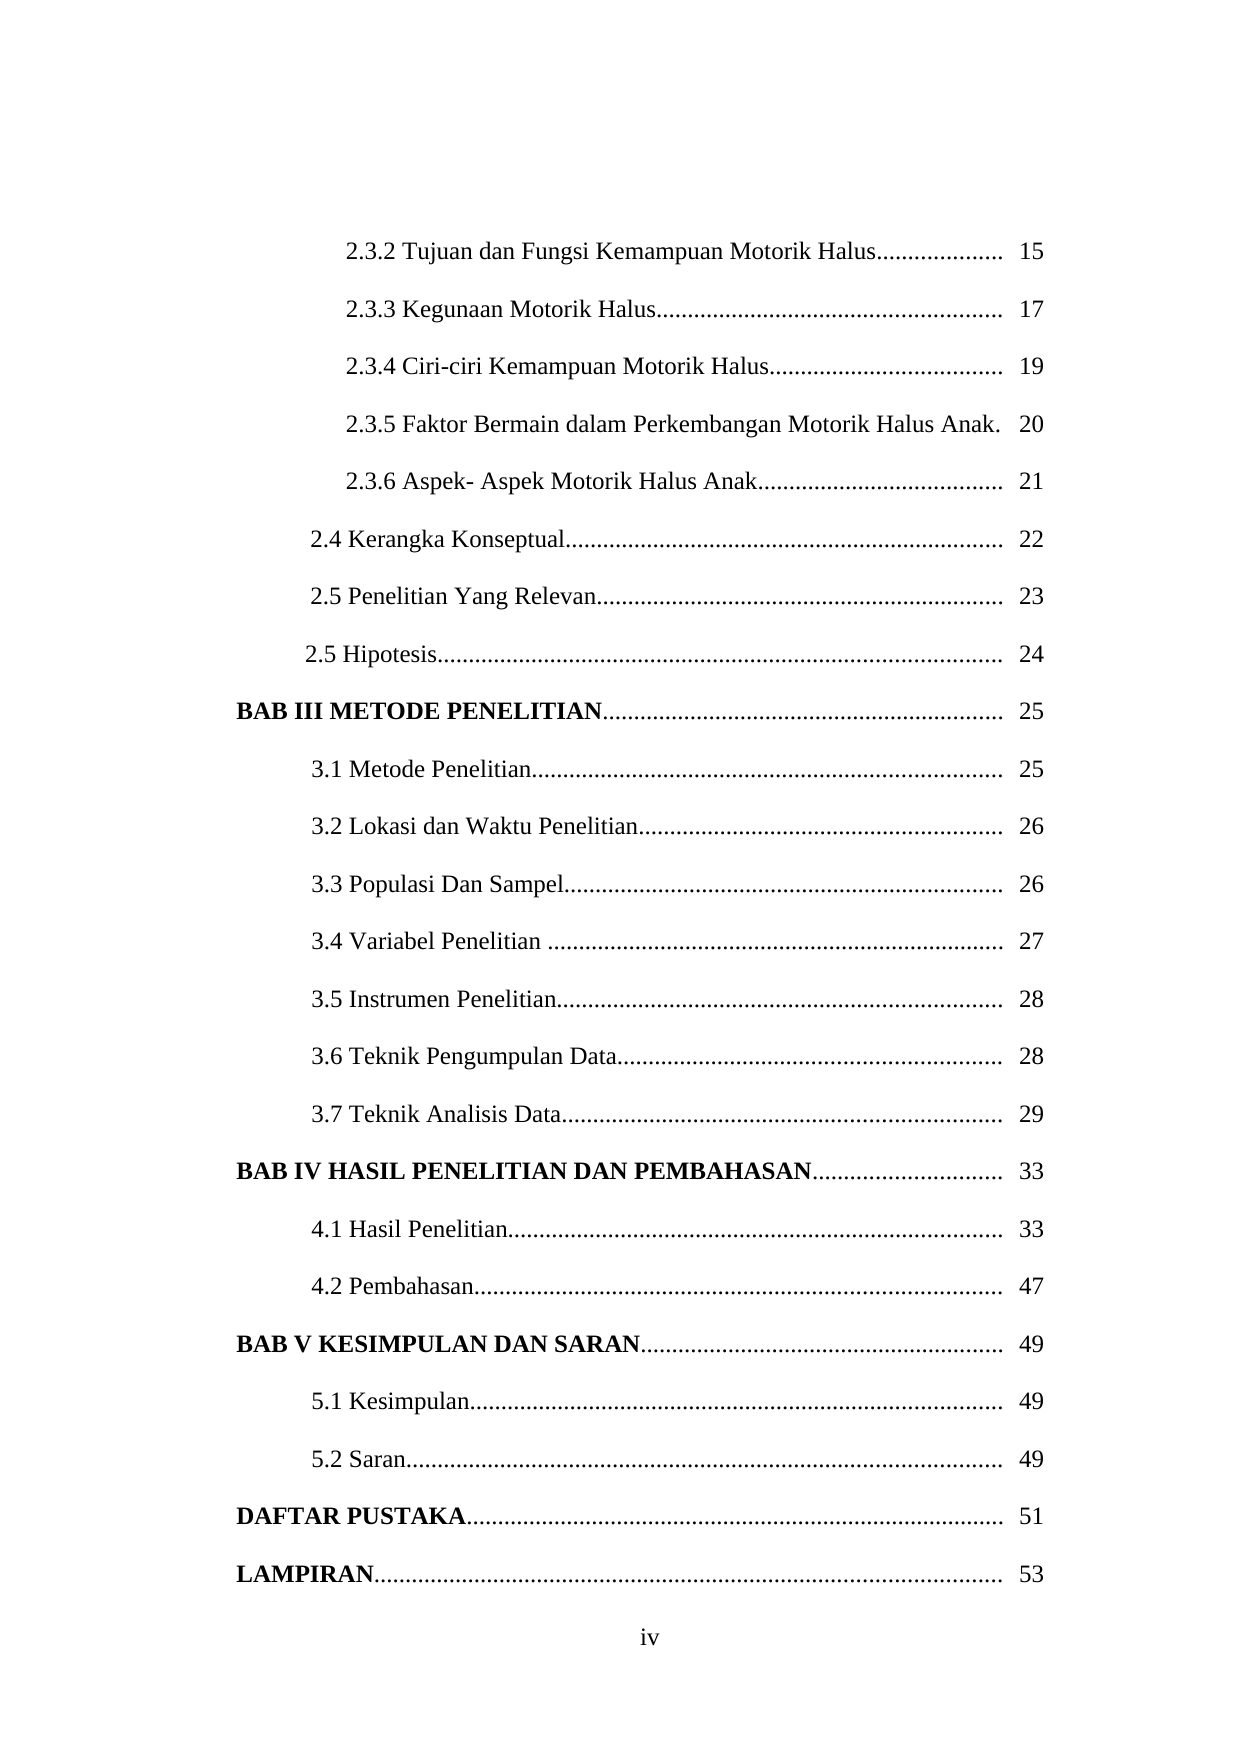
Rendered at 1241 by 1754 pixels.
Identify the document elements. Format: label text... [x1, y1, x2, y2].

list Populasi Dan Sampel 26 [311, 869, 1063, 897]
text BAB V KESIMPULAN DAN SARAN 49 [236, 1329, 1063, 1357]
list 4.2 Pembahasan 47 [311, 1271, 1063, 1300]
text 2.3.4 Ciri-ciri Kemampuan Motorik Halus 19 [283, 351, 1063, 380]
list Instrumen Penelitian 28 [311, 984, 1063, 1012]
list Lokasi dan Waktu Penelitian 26 [311, 811, 1063, 840]
text DAFTAR PUSTAKA 51 [236, 1501, 1063, 1530]
list Metode Penelitian 25 [311, 754, 1063, 782]
text 2.3.6 Aspek- Aspek Motorik Halus Anak 21 [283, 466, 1063, 495]
text 2.4 Kerangka Konseptual 22 [236, 524, 1063, 552]
text 2.3.3 Kegunaan Motorik Halus 17 [283, 294, 1063, 322]
text 2.3.2 Tujuan dan Fungsi Kemampuan Motorik Halus 15 [283, 236, 1063, 265]
text 5.2 Saran 49 [311, 1444, 1063, 1472]
text BAB III METODE PENELITIAN 25 [236, 696, 1063, 725]
text 2.5 Hipotesis 24 [236, 639, 1063, 667]
text 5.1 Kesimpulan 49 [311, 1386, 1063, 1415]
text 2.5 Penelitian Yang Relevan 23 [236, 581, 1063, 610]
list Teknik Analisis Data 29 [311, 1099, 1063, 1127]
list Teknik Pengumpulan Data 28 [311, 1041, 1063, 1070]
list 4.1 Hasil Penelitian 33 [311, 1214, 1063, 1242]
text LAMPIRAN 53 [236, 1559, 1063, 1587]
text 2.3.5 Faktor Bermain dalam Perkembangan Motorik Halus Anak 20 [283, 409, 1063, 437]
list BAB IV HASIL PENELITIAN DAN PEMBAHASAN 33 [236, 1156, 1063, 1185]
list Variabel Penelitian 27 [311, 926, 1063, 955]
